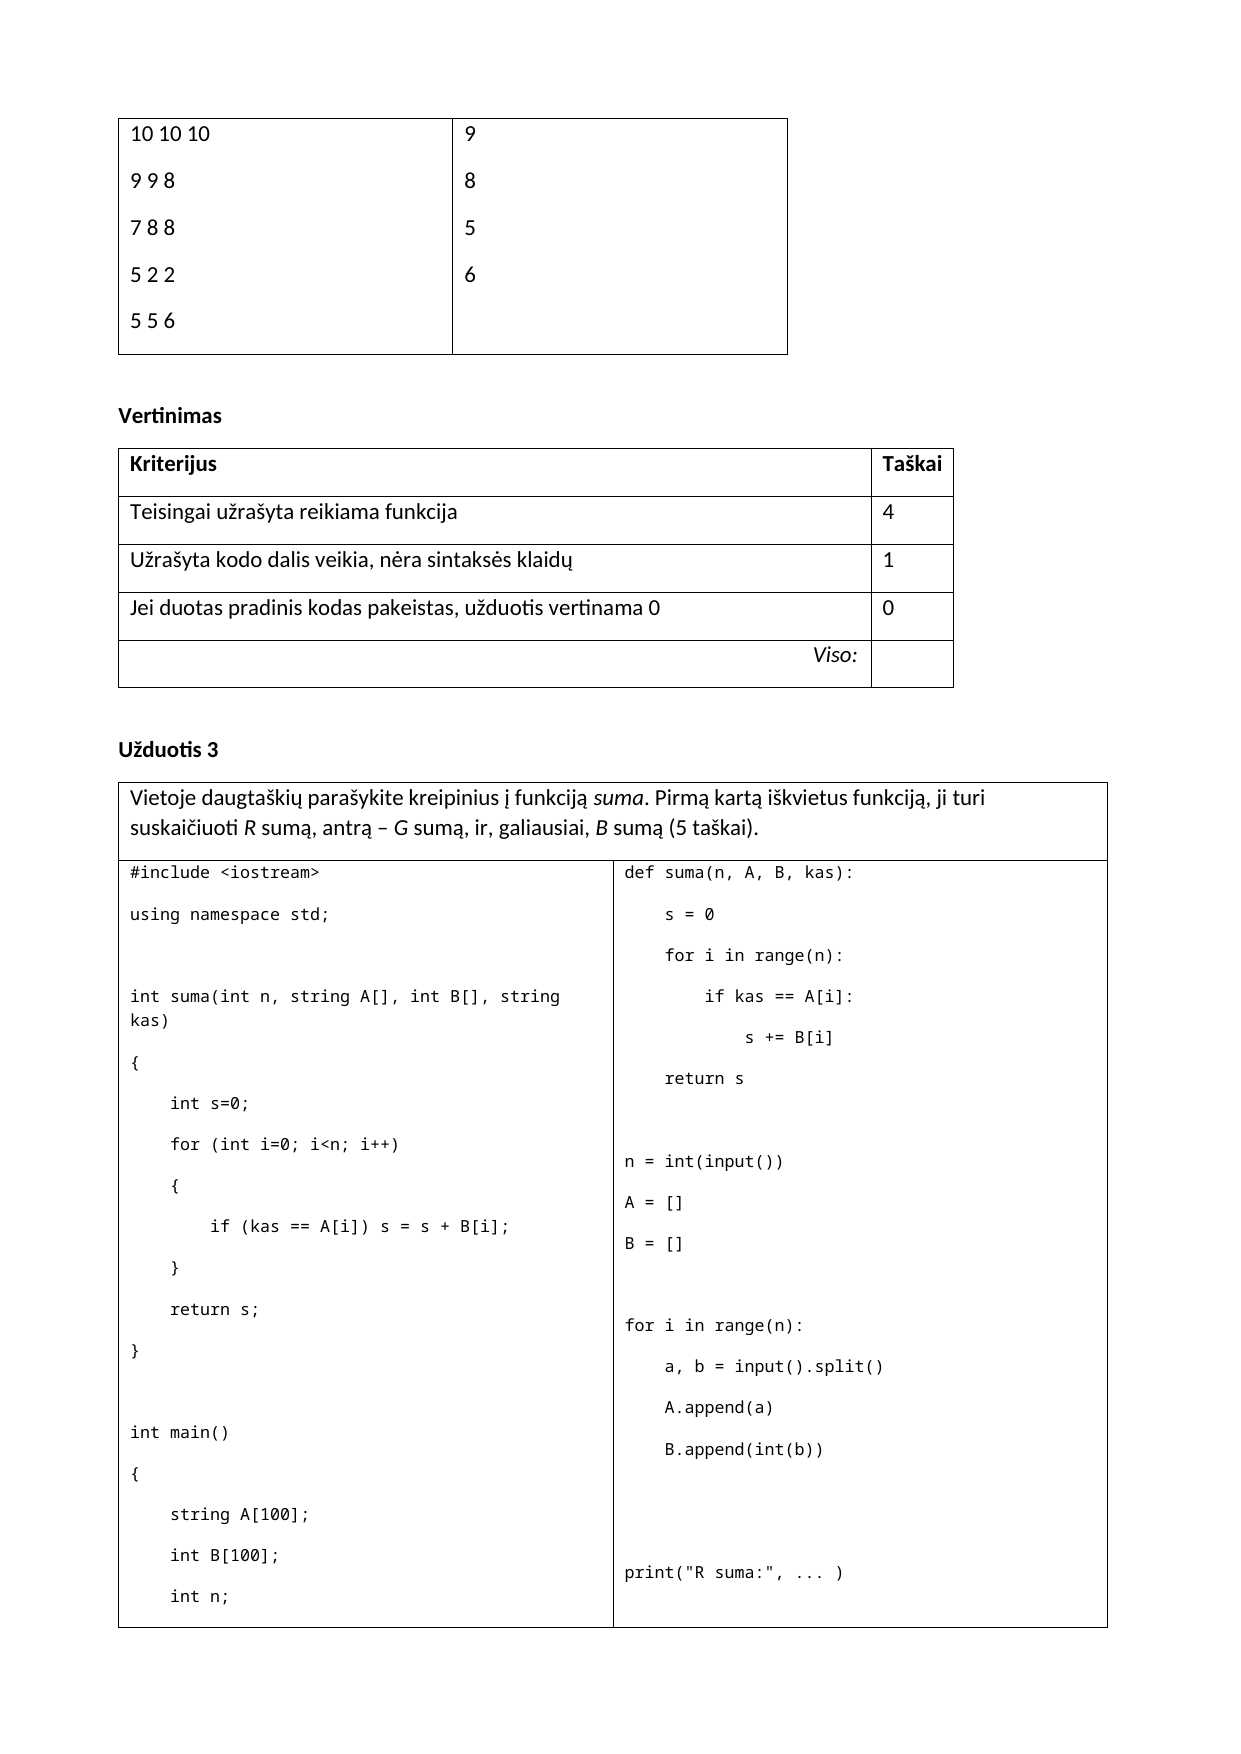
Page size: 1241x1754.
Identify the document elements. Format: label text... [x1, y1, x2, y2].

table_cell [872, 641, 953, 687]
text Vertinimas [118, 401, 1122, 429]
table_cell Jei duotas pradinis kodas pakeistas, užduotis vertinama 0 [119, 593, 871, 639]
table_cell Viso: [119, 641, 871, 687]
table_cell Užrašyta kodo dalis veikia, nėra sintaksės klaidų [119, 545, 871, 592]
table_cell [119, 119, 452, 353]
table_header Kriterijus [119, 449, 871, 496]
table_cell 1 [872, 545, 953, 592]
table_cell 10 9 8 5 6 [453, 119, 787, 353]
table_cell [614, 861, 1107, 1627]
table_cell 4 [872, 497, 953, 544]
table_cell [119, 861, 613, 1627]
table_cell 0 [872, 593, 953, 639]
text Užduotis 3 [118, 735, 1122, 763]
table_header Vietoje daugtaškių parašykite kreipinius į funkciją suma. Pirmą kartą iškvietus funkciją, ji turi suskaičiuoti R sumą, antrą – G sumą, ir, galiausiai, B sumą (5 taškai). [119, 783, 1107, 860]
table_header Taškai [872, 449, 953, 496]
table_cell Teisingai užrašyta reikiama funkcija [119, 497, 871, 544]
